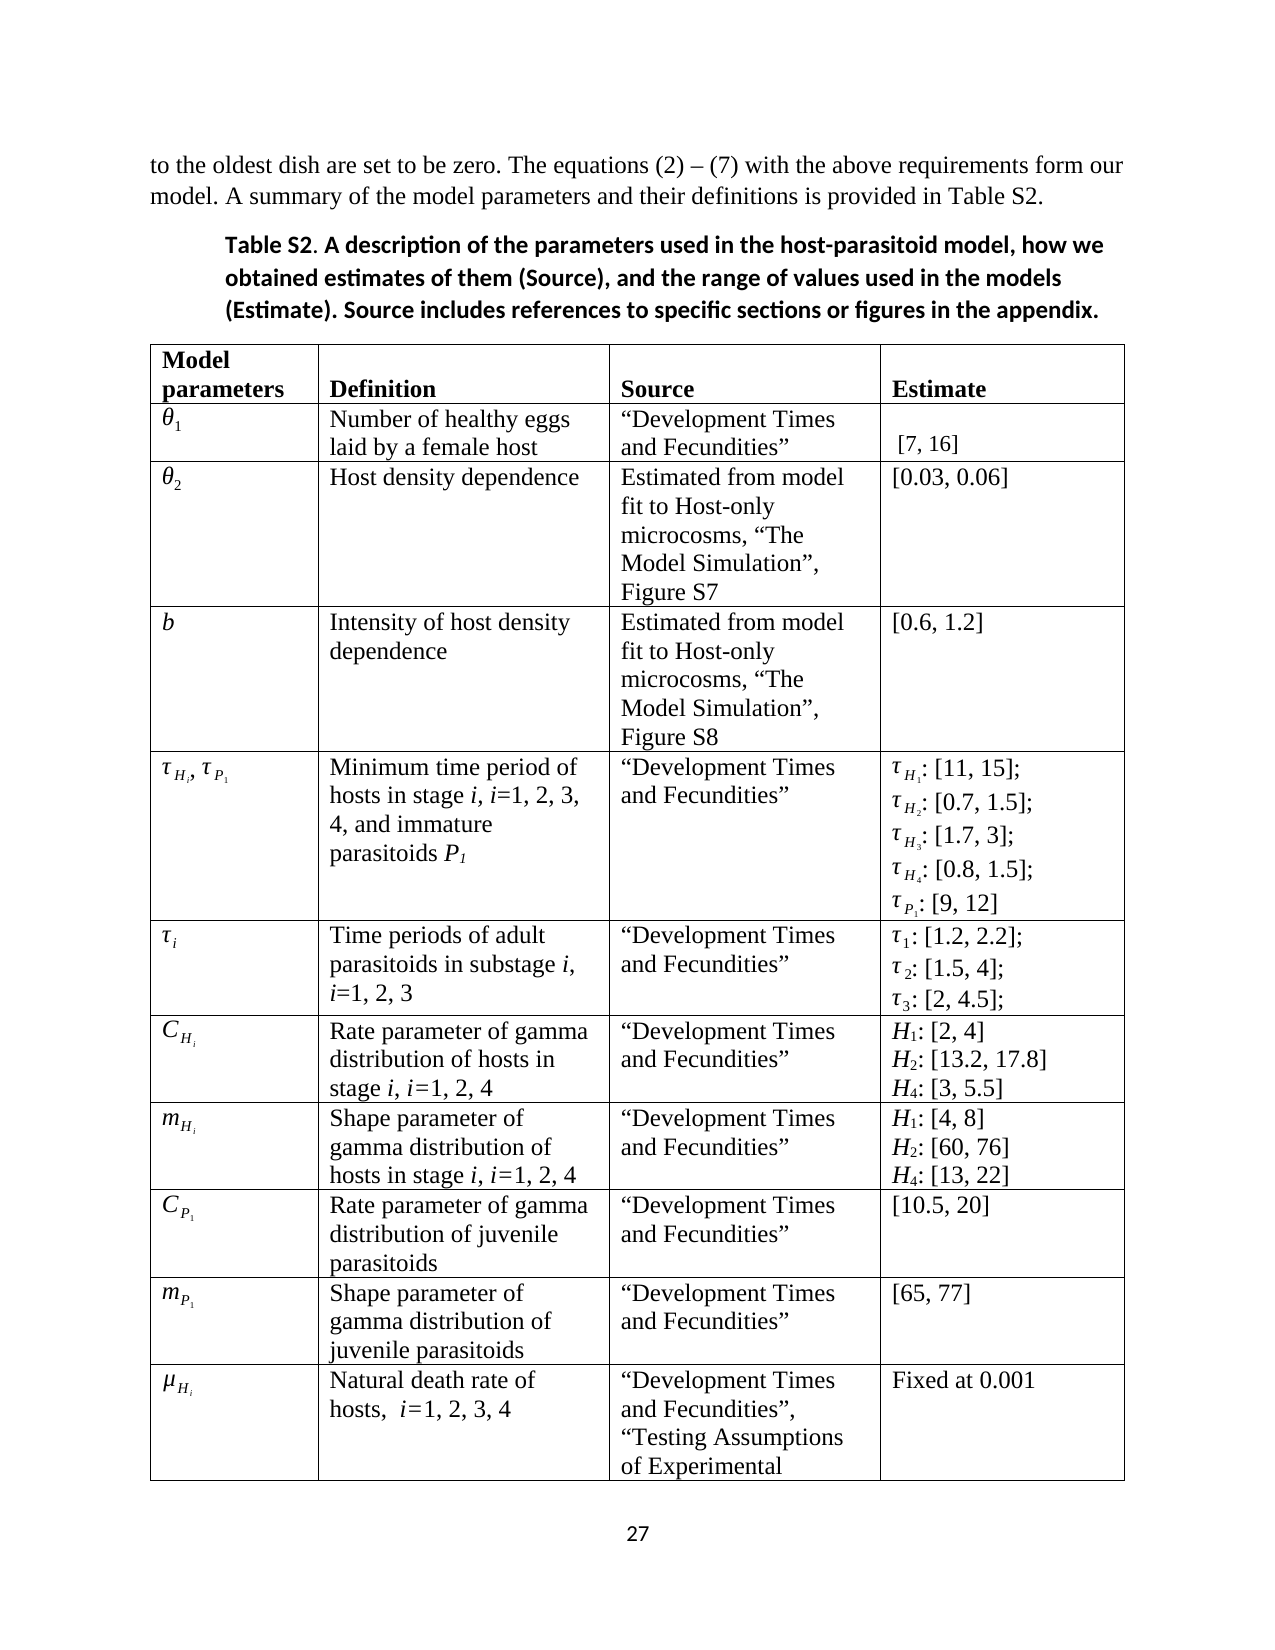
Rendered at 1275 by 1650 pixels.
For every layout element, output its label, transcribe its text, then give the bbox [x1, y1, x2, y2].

table_header Definition [319, 345, 609, 403]
table_cell [151, 1190, 318, 1277]
table_cell “Development Times and Fecundities” [610, 921, 880, 1015]
table_header Estimate [881, 345, 1124, 403]
table_cell [151, 1365, 318, 1480]
table_cell “Development Times and Fecundities” [610, 1016, 880, 1102]
table_cell H1: [4, 8] H2: [60, 76] H4: [13, 22] [881, 1103, 1124, 1189]
table_cell [10.5, 20] [881, 1190, 1124, 1277]
table_cell H1: [2, 4] H2: [13.2, 17.8] H4: [3, 5.5] [881, 1016, 1124, 1102]
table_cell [319, 1365, 609, 1480]
table_cell [7, 16] [881, 404, 1124, 461]
table_cell [151, 1278, 318, 1364]
table_cell Rate parameter of gamma distribution of hosts in stage i, i=1, 2, 4 [319, 1016, 609, 1102]
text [150, 150, 1125, 210]
table_cell “Development Times and Fecundities” [610, 1190, 880, 1277]
table_cell [0.03, 0.06] [881, 462, 1124, 606]
table_cell [151, 1016, 318, 1102]
table_cell “Development Times and Fecundities” [610, 404, 880, 461]
text Table S2. A description of the parameters used in the host-parasitoid model, how we obtained estimates of them (Source), and the range of values used in the models (Estimate). Source includes references to specific sections or figures in the appendix. [225, 229, 1125, 325]
table_cell [65, 77] [881, 1278, 1124, 1364]
table_cell Estimated from model fit to Host-only microcosms, “The Model Simulation”, Figure S8 [610, 607, 880, 751]
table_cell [610, 1365, 880, 1480]
table_header Model parameters [151, 345, 318, 403]
table_cell Estimated from model fit to Host-only microcosms, “The Model Simulation”, Figure S7 [610, 462, 880, 606]
table_cell Intensity of host density dependence [319, 607, 609, 751]
table_cell [0.6, 1.2] [881, 607, 1124, 751]
table_cell “Development Times and Fecundities” [610, 752, 880, 919]
table_cell Shape parameter of gamma distribution of hosts in stage i, i=1, 2, 4 [319, 1103, 609, 1189]
table_cell : [1.2, 2.2]; : [1.5, 4]; : [2, 4.5]; [881, 921, 1124, 1015]
table_cell Minimum time period of hosts in stage i, i=1, 2, 3, 4, and immature parasitoids P1 [319, 752, 609, 919]
table_cell Shape parameter of gamma distribution of juvenile parasitoids [319, 1278, 609, 1364]
table_cell : [11, 15]; : [0.7, 1.5]; : [1.7, 3]; : [0.8, 1.5]; : [9, 12] [881, 752, 1124, 919]
table_cell Host density dependence [319, 462, 609, 606]
table_cell “Development Times and Fecundities” [610, 1278, 880, 1364]
table_cell [151, 462, 318, 606]
table_header Source [610, 345, 880, 403]
table_cell Number of healthy eggs laid by a female host [319, 404, 609, 461]
table_cell b [151, 607, 318, 751]
table_cell Time periods of adult parasitoids in substage i, i=1, 2, 3 [319, 921, 609, 1015]
table_cell “Development Times and Fecundities” [610, 1103, 880, 1189]
table_cell , [151, 752, 318, 919]
table_cell [151, 1103, 318, 1189]
table_cell Fixed at 0.001 [881, 1365, 1124, 1480]
table_cell [151, 921, 318, 1015]
table_cell Rate parameter of gamma distribution of juvenile parasitoids [319, 1190, 609, 1277]
table_cell [151, 404, 318, 461]
